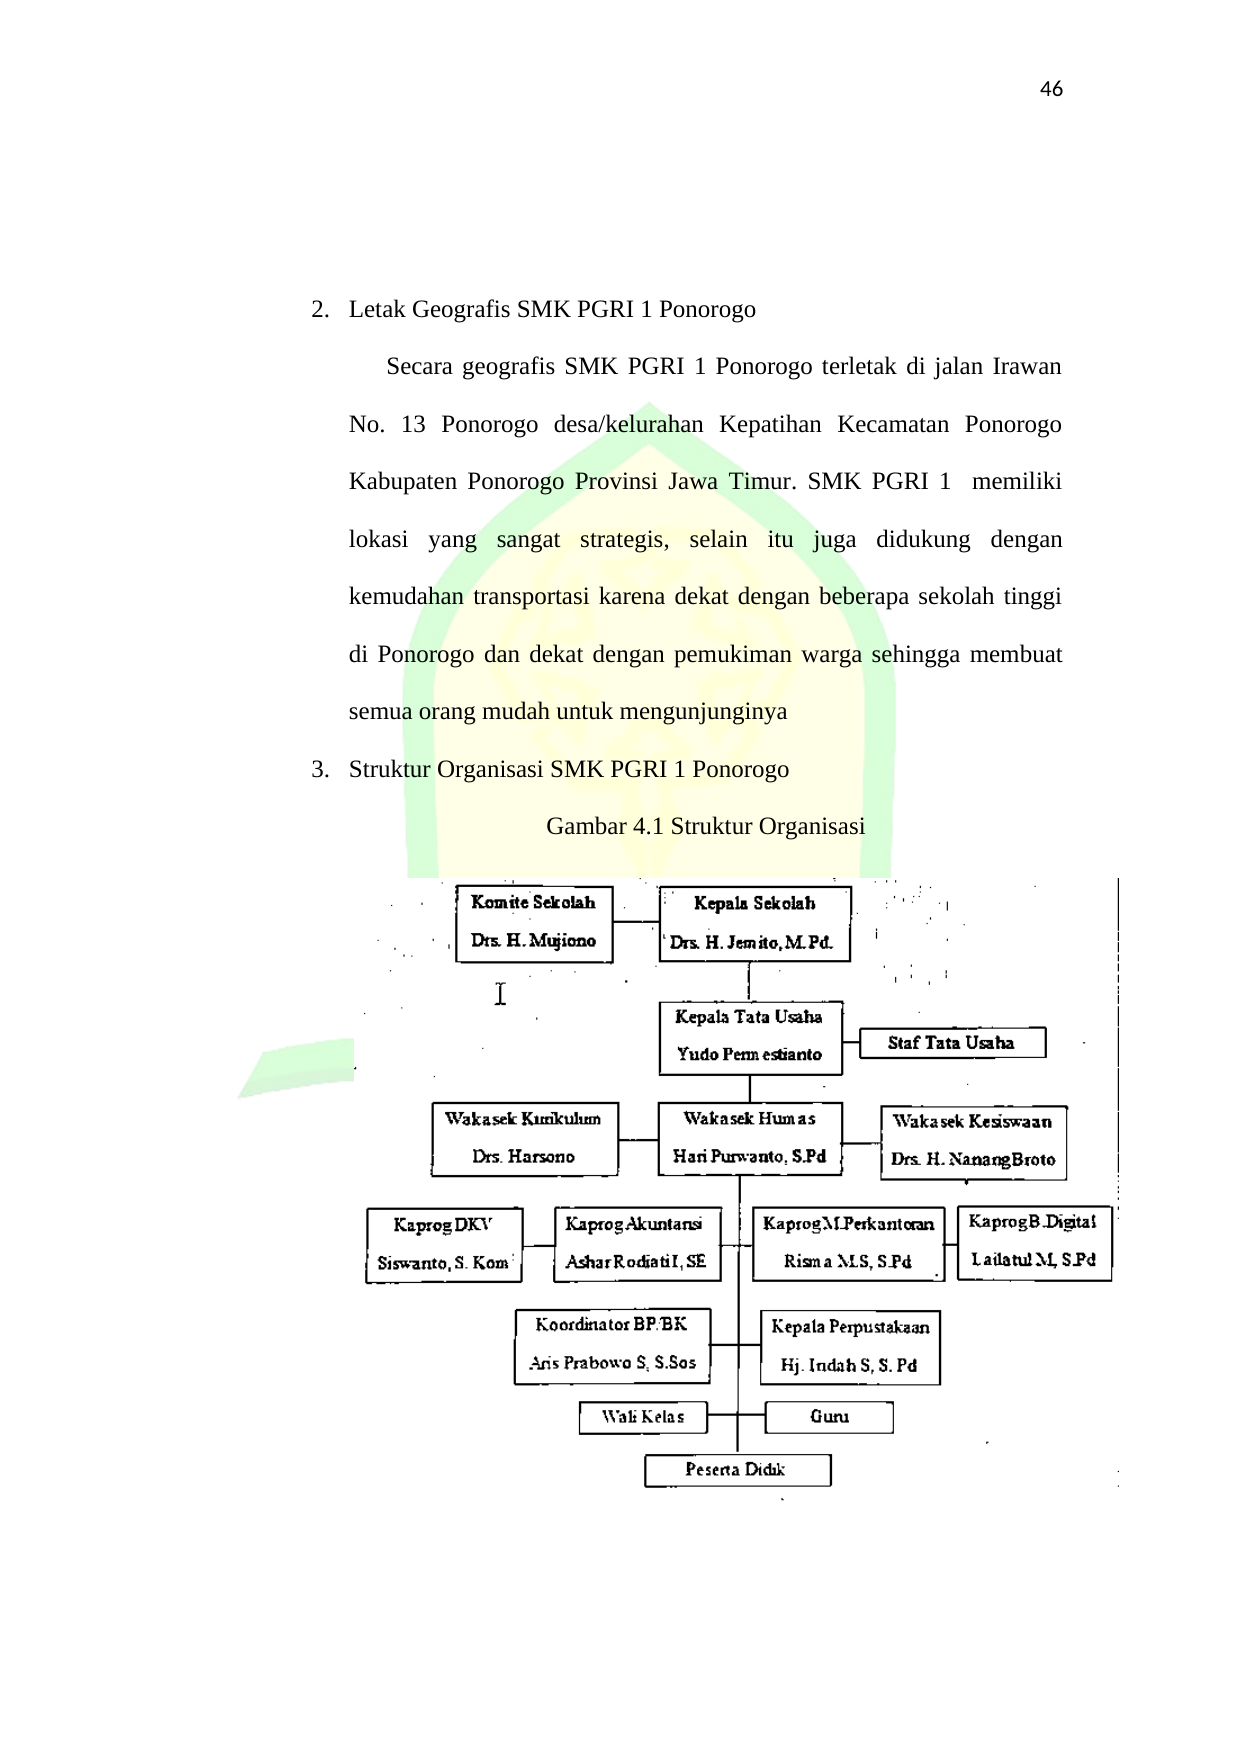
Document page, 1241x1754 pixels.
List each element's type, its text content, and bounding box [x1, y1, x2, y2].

list Secara geografis SMK PGRI 1 Ponorogo terletak di jalan Irawan No. 13 Ponorogo desa/kelurahan Kepatihan Kecamatan Ponorogo Kabupaten Ponorogo Provinsi Jawa Timur. SMK PGRI 1 memiliki lokasi yang sangat strategis, selain itu juga didukung dengan kemudahan transportasi karena dekat dengan beberapa sekolah tinggi di Ponorogo dan dekat dengan pemukiman warga sehingga membuat semua orang mudah untuk mengunjunginya [349, 351, 1063, 725]
list Letak Geografis SMK PGRI 1 Ponorogo [311, 294, 1063, 322]
list Gambar 4.1 Struktur Organisasi [349, 811, 1063, 840]
list Struktur Organisasi SMK PGRI 1 Ponorogo [311, 754, 1063, 782]
